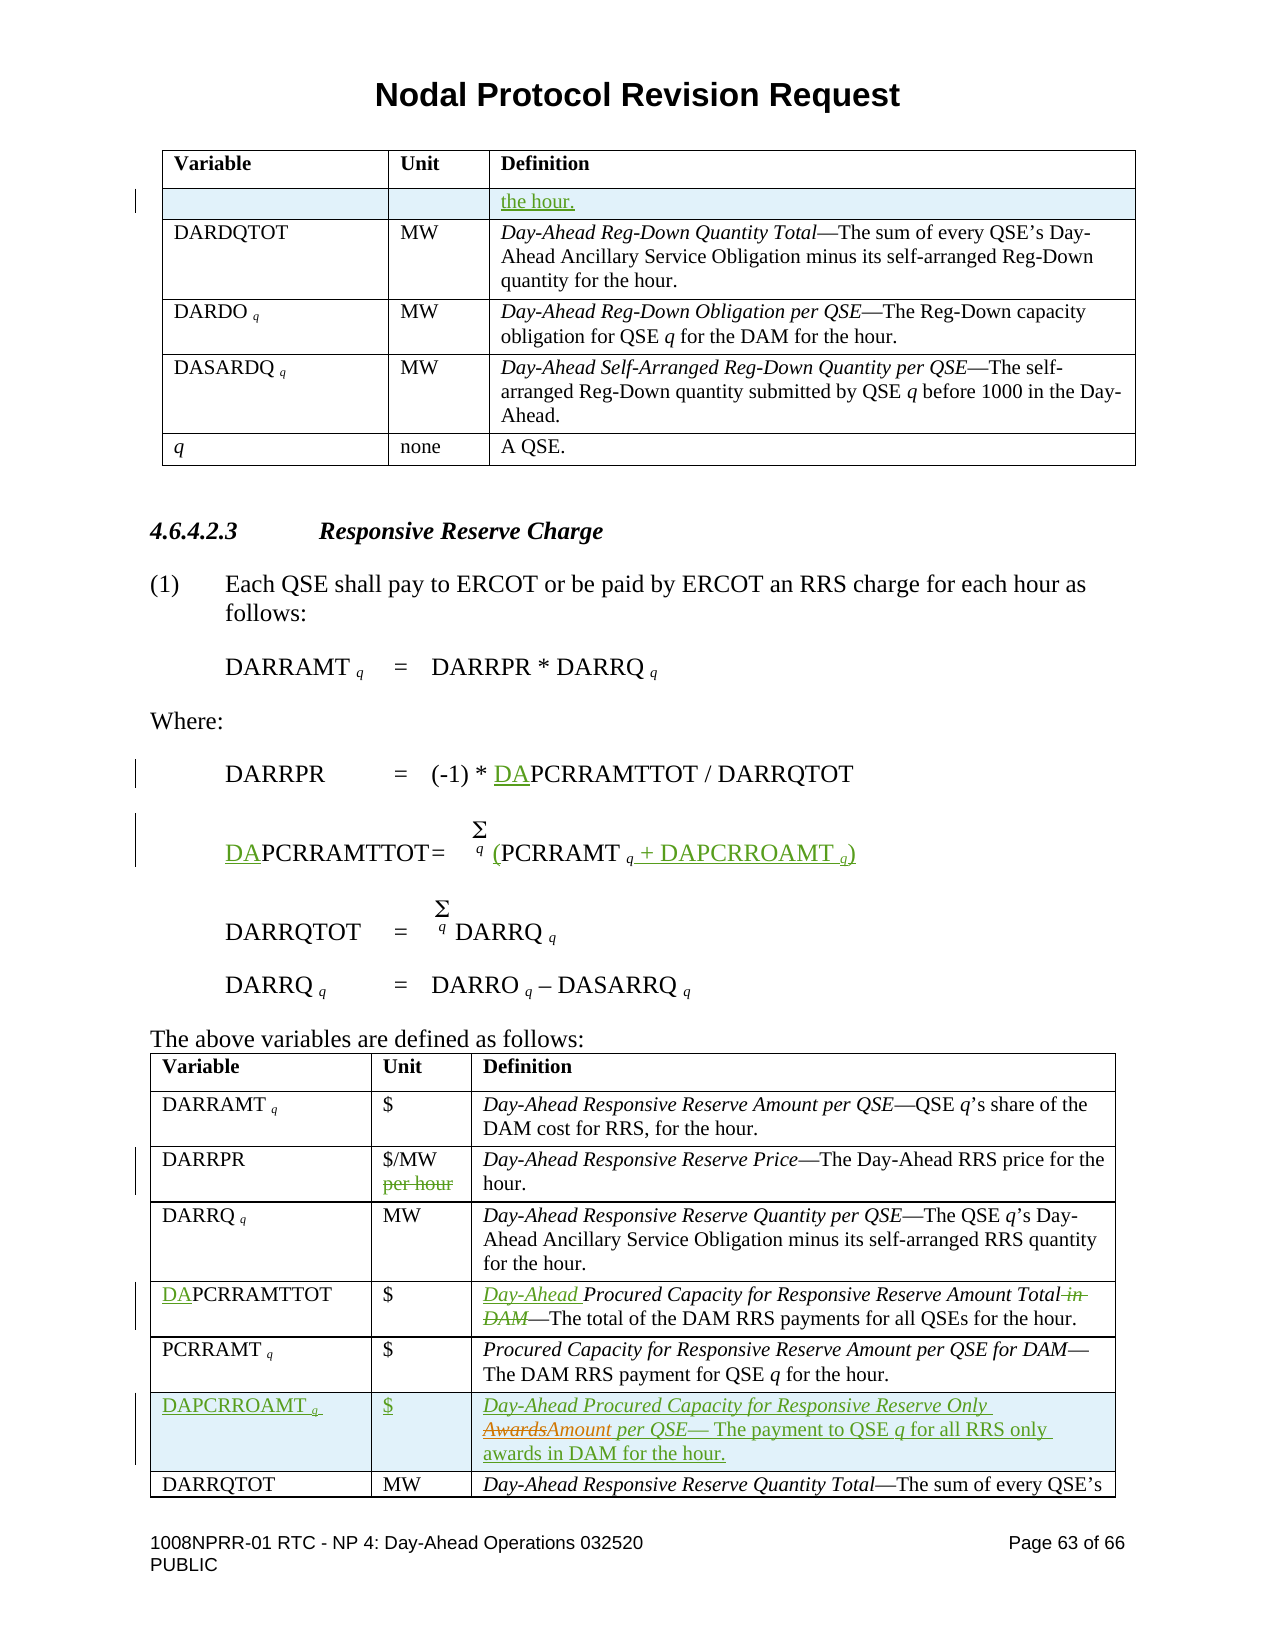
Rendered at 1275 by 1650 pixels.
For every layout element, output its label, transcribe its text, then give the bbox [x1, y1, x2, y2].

text (1) Each QSE shall pay to ERCOT or be paid by ERCOT an RRS charge for each hour as follows: [150, 569, 1125, 627]
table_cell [472, 1472, 1115, 1496]
table_cell Day-Ahead Reg-Down Quantity Total—The sum of every QSE’s Day-Ahead Ancillary Service Obligation minus its self-arranged Reg-Down quantity for the hour. [490, 220, 1135, 298]
table_cell $ [372, 1282, 471, 1336]
table_header Unit [389, 151, 489, 188]
table_cell A QSE. [490, 434, 1135, 465]
table_cell DARRQ q [151, 1203, 371, 1281]
text DARRAMT q = DARRPR * DARRQ q [225, 652, 1125, 681]
table_cell DARRQTOT [151, 1472, 371, 1496]
text PCRRAMTTOT = PCRRAMT q [225, 813, 1125, 867]
table_cell MW [389, 220, 489, 298]
text DARRQ q = DARRO q – DASARRQ q [225, 971, 1125, 999]
table_header Definition [490, 151, 1135, 188]
table_cell Day-Ahead Reg-Down Obligation per QSE—The Reg-Down capacity obligation for QSE q for the DAM for the hour. [490, 300, 1135, 354]
text DARRQTOT = DARRQ q [225, 892, 1125, 946]
table_header Variable [151, 1054, 371, 1091]
table_cell DARRAMT q [151, 1092, 371, 1146]
table_cell DARDQTOT [163, 220, 388, 298]
table_cell DARRPR [151, 1147, 371, 1201]
table_cell Procured Capacity for Responsive Reserve Amount Total—The total of the DAM RRS payments for all QSEs for the hour. [472, 1282, 1115, 1336]
table_header Unit [372, 1054, 471, 1091]
text The above variables are defined as follows: [150, 1024, 1125, 1053]
table_cell Day-Ahead Responsive Reserve Price—The Day-Ahead RRS price for the hour. [472, 1147, 1115, 1201]
table_cell MW [372, 1203, 471, 1281]
table_cell q [163, 434, 388, 465]
table_cell DARDO q [163, 300, 388, 354]
table_cell MW [389, 355, 489, 433]
table_cell Day-Ahead Self-Arranged Reg-Down Quantity per QSE—The self-arranged Reg-Down quantity submitted by QSE q before 1000 in the Day-Ahead. [490, 355, 1135, 433]
text DARRPR = (-1) * PCRRAMTTOT / DARRQTOT [225, 759, 1125, 788]
text Where: [150, 706, 1125, 734]
table_cell MW [389, 300, 489, 354]
text 4.6.4.2.3 Responsive Reserve Charge [150, 516, 1125, 544]
table_header Definition [472, 1054, 1115, 1091]
table_cell $ [372, 1338, 471, 1392]
table_cell MW [372, 1472, 471, 1496]
table_cell Day-Ahead Responsive Reserve Amount per QSE—QSE q’s share of the DAM cost for RRS, for the hour. [472, 1092, 1115, 1146]
table_cell DASARDQ q [163, 355, 388, 433]
table_cell PCRRAMTTOT [151, 1282, 371, 1336]
table_header Variable [163, 151, 388, 188]
table_cell Day-Ahead Responsive Reserve Quantity per QSE—The QSE q’s Day-Ahead Ancillary Service Obligation minus its self-arranged RRS quantity for the hour. [472, 1203, 1115, 1281]
table_cell $/MW [372, 1147, 471, 1201]
table_cell Procured Capacity for Responsive Reserve Amount per QSE for DAM—The DAM RRS payment for QSE q for the hour. [472, 1338, 1115, 1392]
table_cell $ [372, 1092, 471, 1146]
table_cell PCRRAMT q [151, 1338, 371, 1392]
table_cell none [389, 434, 489, 465]
